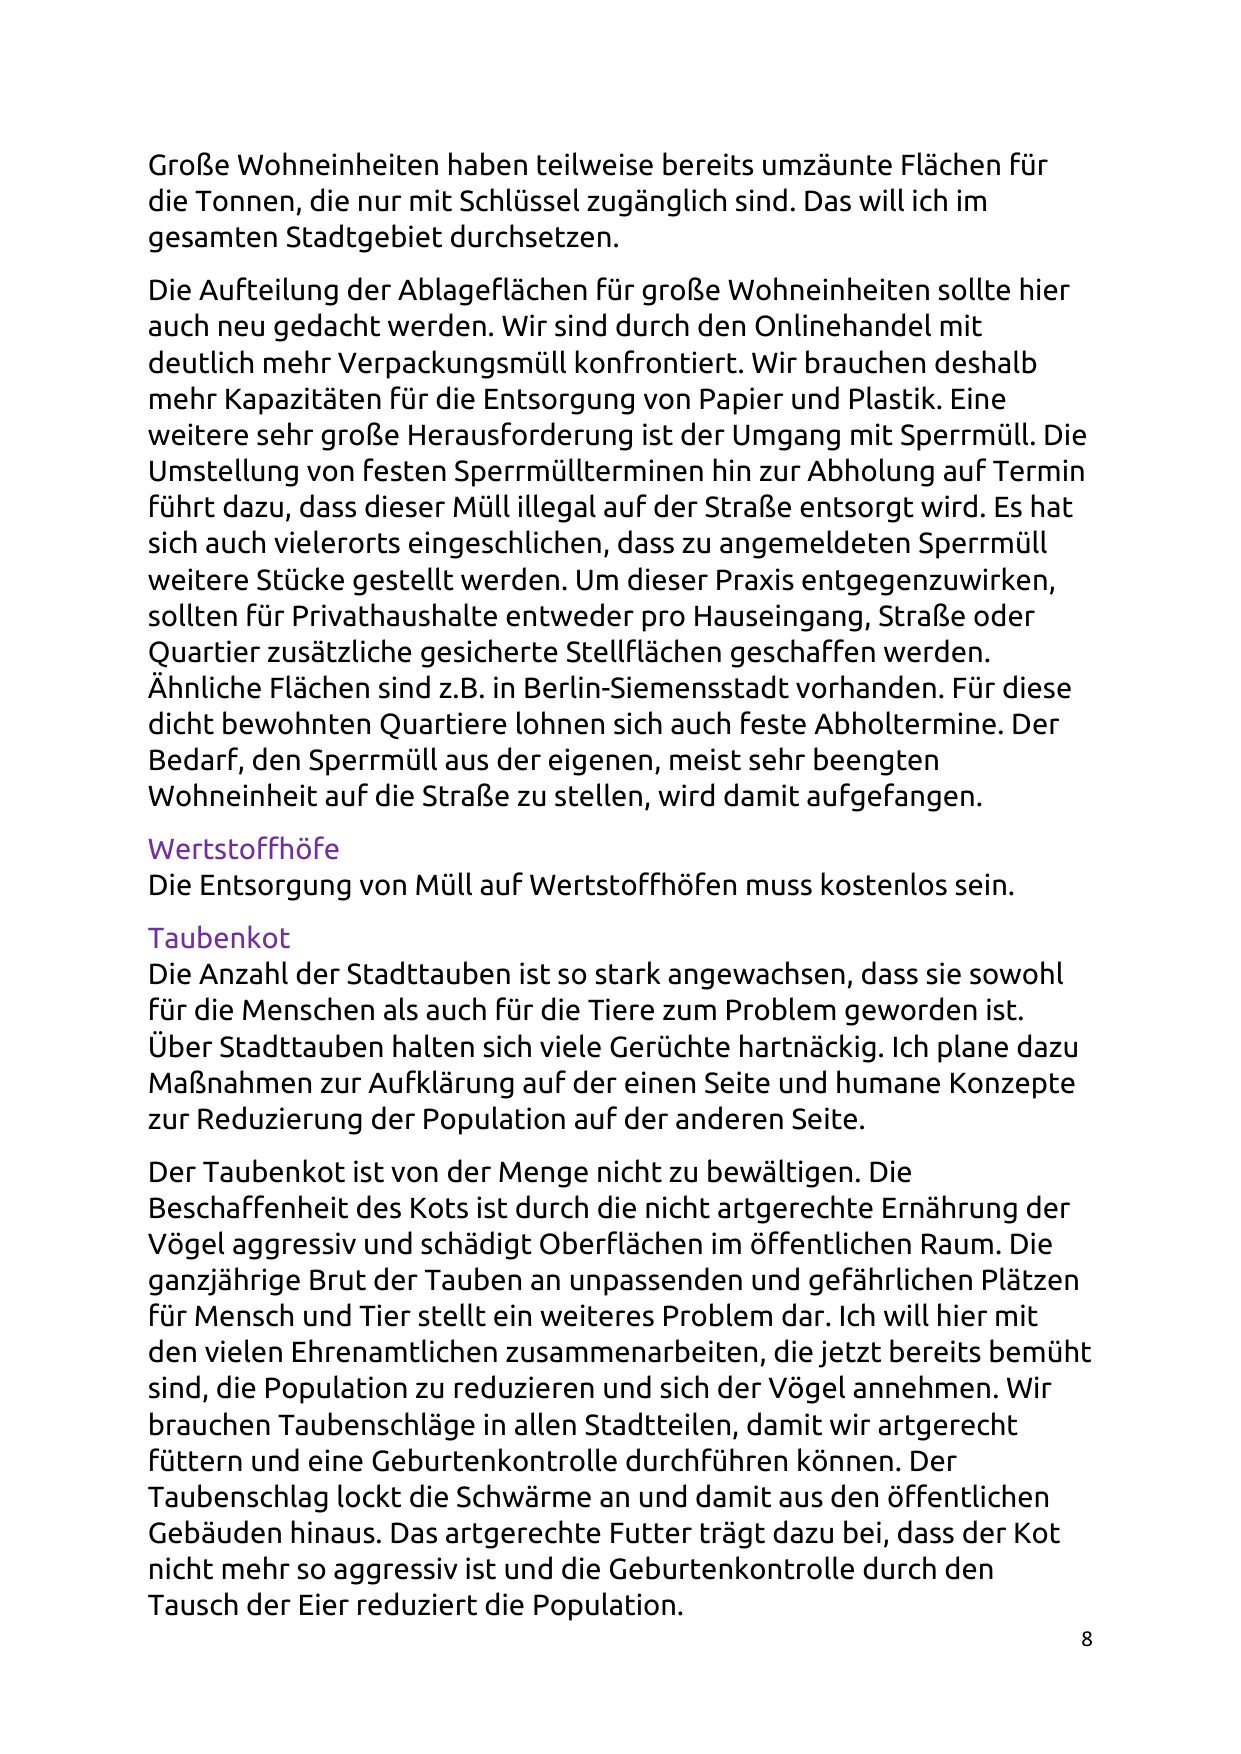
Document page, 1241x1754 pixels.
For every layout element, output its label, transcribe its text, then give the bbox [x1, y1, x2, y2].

subtitle Wertstoffhöfe [148, 832, 1093, 865]
text Der Taubenkot ist von der Menge nicht zu bewältigen. Die Beschaffenheit des Kots ist durch die nicht artgerechte Ernährung der Vögel aggressiv und schädigt Oberflächen im öffentlichen Raum. Die ganzjährige Brut der Tauben an unpassenden und gefährlichen Plätzen für Mensch und Tier stellt ein weiteres Problem dar. Ich will hier mit den vielen Ehrenamtlichen zusammenarbeiten, die jetzt bereits bemüht sind, die Population zu reduzieren und sich der Vögel annehmen. Wir brauchen Taubenschläge in allen Stadtteilen, damit wir artgerecht füttern und eine Geburtenkontrolle durchführen können. Der Taubenschlag lockt die Schwärme an und damit aus den öffentlichen Gebäuden hinaus. Das artgerechte Futter trägt dazu bei, dass der Kot nicht mehr so aggressiv ist und die Geburtenkontrolle durch den Tausch der Eier reduziert die Population. [148, 1154, 1093, 1621]
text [148, 148, 1093, 253]
text Die Anzahl der Stadttauben ist so stark angewachsen, dass sie sowohl für die Menschen als auch für die Tiere zum Problem geworden ist. Über Stadttauben halten sich viele Gerüchte hartnäckig. Ich plane dazu Maßnahmen zur Aufklärung auf der einen Seite und humane Konzepte zur Reduzierung der Population auf der anderen Seite. [148, 957, 1093, 1135]
text Die Aufteilung der Ablageflächen für große Wohneinheiten sollte hier auch neu gedacht werden. Wir sind durch den Onlinehandel mit deutlich mehr Verpackungsmüll konfrontiert. Wir brauchen deshalb mehr Kapazitäten für die Entsorgung von Papier und Plastik. Eine weitere sehr große Herausforderung ist der Umgang mit Sperrmüll. Die Umstellung von festen Sperrmüllterminen hin zur Abholung auf Termin führt dazu, dass dieser Müll illegal auf der Straße entsorgt wird. Es hat sich auch vielerorts eingeschlichen, dass zu angemeldeten Sperrmüll weitere Stücke gestellt werden. Um dieser Praxis entgegenzuwirken, sollten für Privathaushalte entweder pro Hauseingang, Straße oder Quartier zusätzliche gesicherte Stellflächen geschaffen werden. Ähnliche Flächen sind z.B. in Berlin-Siemensstadt vorhanden. Für diese dicht bewohnten Quartiere lohnen sich auch feste Abholtermine. Der Bedarf, den Sperrmüll aus der eigenen, meist sehr beengten Wohneinheit auf die Straße zu stellen, wird damit aufgefangen. [148, 273, 1093, 812]
text Die Entsorgung von Müll auf Wertstoffhöfen muss kostenlos sein. [148, 868, 1093, 901]
subtitle Taubenkot [148, 921, 1093, 954]
